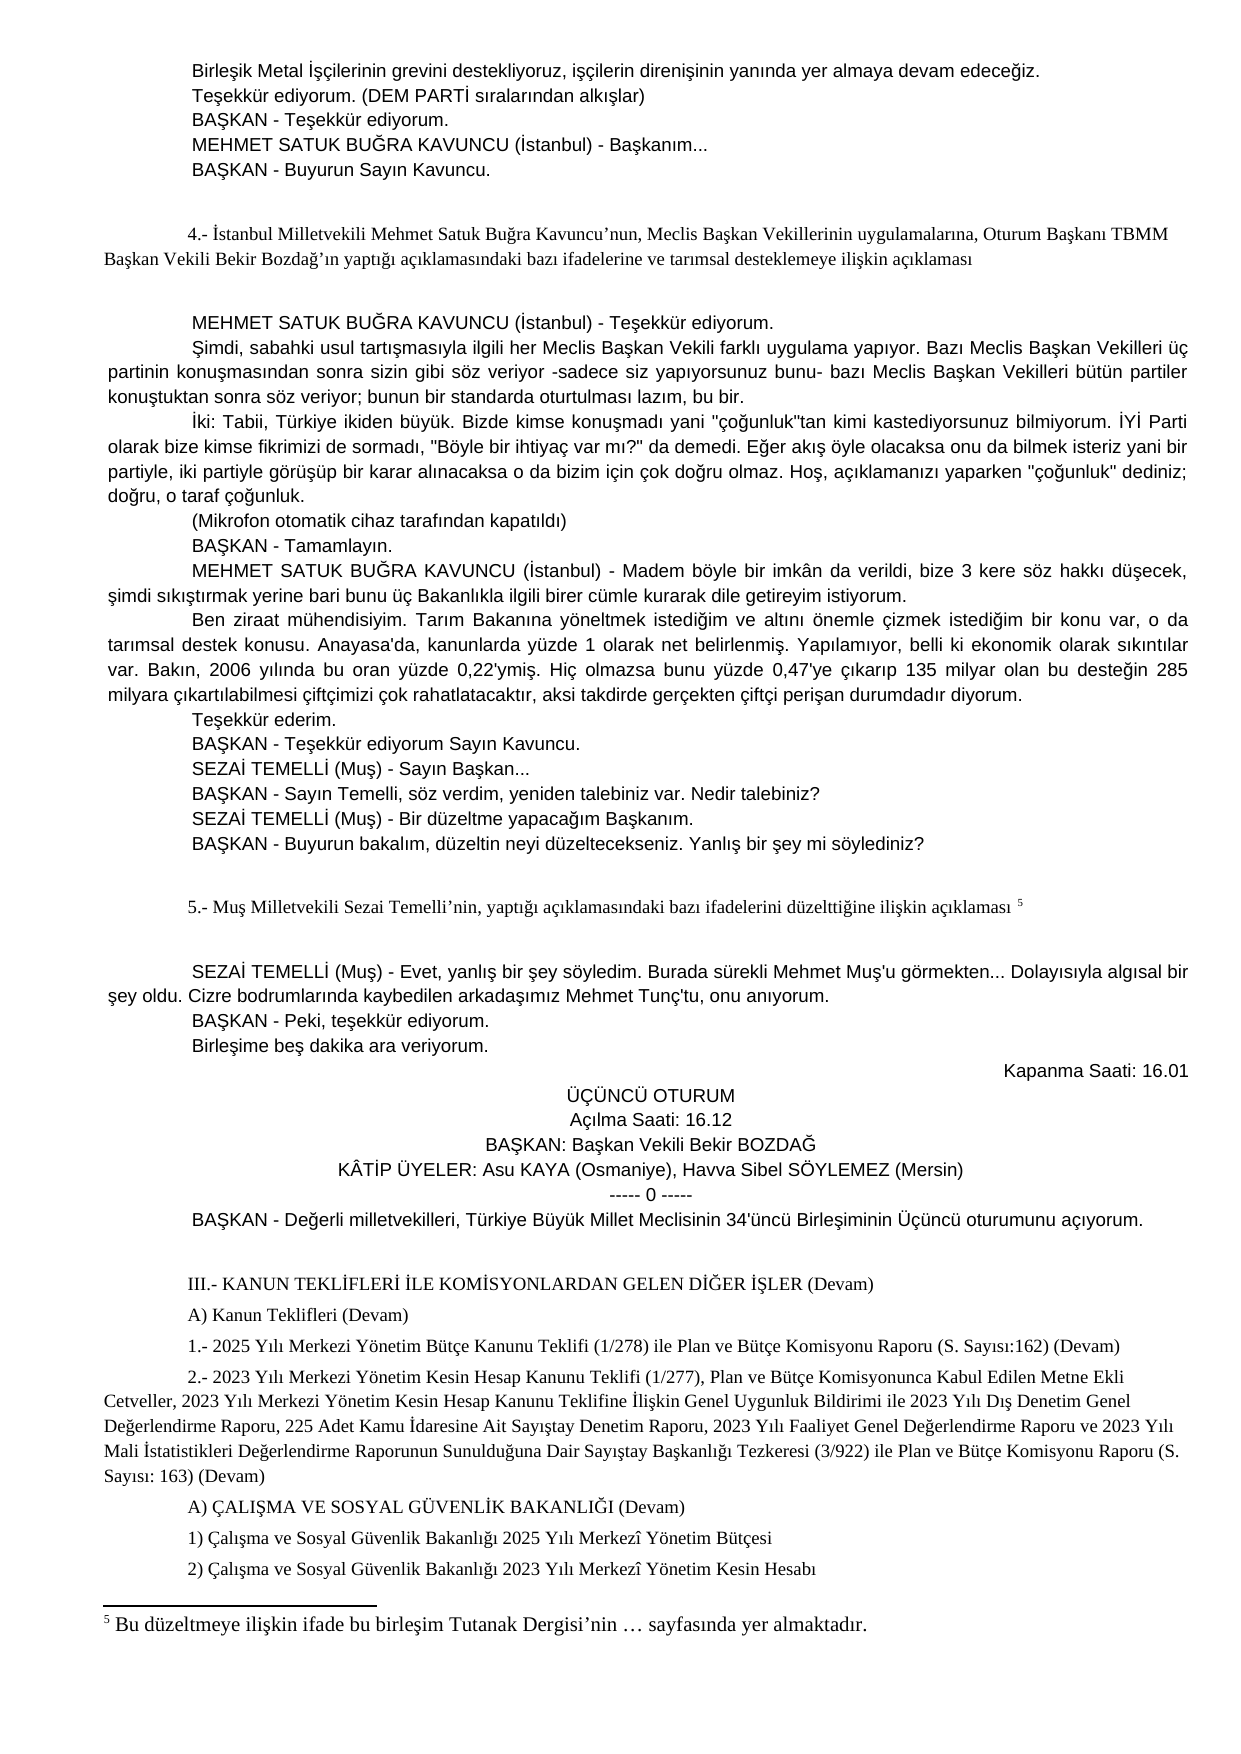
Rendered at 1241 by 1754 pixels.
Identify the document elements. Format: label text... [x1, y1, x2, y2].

text Ben ziraat mühendisiyim. Tarım Bakanına yöneltmek istediğim ve altını önemle çizmek istediğim bir konu var, o da tarımsal destek konusu. Anayasa'da, kanunlarda yüzde 1 olarak net belirlenmiş. Yapılamıyor, belli ki ekonomik olarak sıkıntılar var. Bakın, 2006 yılında bu oran yüzde 0,22'ymiş. Hiç olmazsa bunu yüzde 0,47'ye çıkarıp 135 milyar olan bu desteğin 285 milyara çıkartılabilmesi çiftçimizi çok rahatlatacaktır, aksi takdirde gerçekten çiftçi perişan durumdadır diyorum. [108, 609, 1189, 705]
text 2) Çalışma ve Sosyal Güvenlik Bakanlığı 2023 Yılı Merkezî Yönetim Kesin Hesabı [103, 1558, 1193, 1579]
text KÂTİP ÜYELER: Asu KAYA (Osmaniye), Havva Sibel SÖYLEMEZ (Mersin) [108, 1159, 1189, 1180]
text BAŞKAN - Tamamlayın. [108, 535, 1189, 556]
text 5.- Muş Milletvekili Sezai Temelli’nin, yaptığı açıklamasındaki bazı ifadelerini düzelttiğine ilişkin açıklaması [103, 896, 1193, 918]
text 2.- 2023 Yılı Merkezi Yönetim Kesin Hesap Kanunu Teklifi (1/277), Plan ve Bütçe Komisyonunca Kabul Edilen Metne Ekli Cetveller, 2023 Yılı Merkezi Yönetim Kesin Hesap Kanunu Teklifine İlişkin Genel Uygunluk Bildirimi ile 2023 Yılı Dış Denetim Genel Değerlendirme Raporu, 225 Adet Kamu İdaresine Ait Sayıştay Denetim Raporu, 2023 Yılı Faaliyet Genel Değerlendirme Raporu ve 2023 Yılı Mali İstatistikleri Değerlendirme Raporunun Sunulduğuna Dair Sayıştay Başkanlığı Tezkeresi (3/922) ile Plan ve Bütçe Komisyonu Raporu (S. Sayısı: 163) (Devam) [103, 1366, 1193, 1486]
text (Mikrofon otomatik cihaz tarafından kapatıldı) [108, 510, 1189, 532]
text Teşekkür ederim. [108, 708, 1189, 730]
text 4.- İstanbul Milletvekili Mehmet Satuk Buğra Kavuncu’nun, Meclis Başkan Vekillerinin uygulamalarına, Oturum Başkanı TBMM Başkan Vekili Bekir Bozdağ’ın yaptığı açıklamasındaki bazı ifadelerine ve tarımsal desteklemeye ilişkin açıklaması [103, 223, 1193, 269]
text BAŞKAN - Teşekkür ediyorum Sayın Kavuncu. [108, 733, 1189, 755]
text Teşekkür ediyorum. (DEM PARTİ sıralarından alkışlar) [108, 84, 1189, 106]
text BAŞKAN - Peki, teşekkür ediyorum. [108, 1010, 1189, 1032]
text A) Kanun Teklifleri (Devam) [103, 1303, 1193, 1325]
text Açılma Saati: 16.12 [108, 1109, 1189, 1131]
text BAŞKAN - Buyurun bakalım, düzeltin neyi düzeltecekseniz. Yanlış bir şey mi söylediniz? [108, 832, 1189, 854]
text SEZAİ TEMELLİ (Muş) - Evet, yanlış bir şey söyledim. Burada sürekli Mehmet Muş'u görmekten... Dolayısıyla algısal bir şey oldu. Cizre bodrumlarında kaybedilen arkadaşımız Mehmet Tunç'tu, onu anıyorum. [108, 961, 1189, 1007]
text Kapanma Saati: 16.01 [108, 1060, 1189, 1081]
text İki: Tabii, Türkiye ikiden büyük. Bizde kimse konuşmadı yani "çoğunluk"tan kimi kastediyorsunuz bilmiyorum. İYİ Parti olarak bize kimse fikrimizi de sormadı, "Böyle bir ihtiyaç var mı?" da demedi. Eğer akış öyle olacaksa onu da bilmek isteriz yani bir partiyle, iki partiyle görüşüp bir karar alınacaksa o da bizim için çok doğru olmaz. Hoş, açıklamanızı yaparken "çoğunluk" dediniz; doğru, o taraf çoğunluk. [108, 411, 1189, 507]
text 1.- 2025 Yılı Merkezi Yönetim Bütçe Kanunu Teklifi (1/278) ile Plan ve Bütçe Komisyonu Raporu (S. Sayısı:162) (Devam) [103, 1334, 1193, 1356]
text ÜÇÜNCÜ OTURUM [108, 1084, 1189, 1106]
text A) ÇALIŞMA VE SOSYAL GÜVENLİK BAKANLIĞI (Devam) [103, 1496, 1193, 1517]
text 1) Çalışma ve Sosyal Güvenlik Bakanlığı 2025 Yılı Merkezî Yönetim Bütçesi [103, 1527, 1193, 1548]
text Birleşime beş dakika ara veriyorum. [108, 1035, 1189, 1056]
text MEHMET SATUK BUĞRA KAVUNCU (İstanbul) - Madem böyle bir imkân da verildi, bize 3 kere söz hakkı düşecek, şimdi sıkıştırmak yerine bari bunu üç Bakanlıkla ilgili birer cümle kurarak dile getireyim istiyorum. [108, 560, 1189, 606]
text MEHMET SATUK BUĞRA KAVUNCU (İstanbul) - Teşekkür ediyorum. [108, 312, 1189, 333]
text BAŞKAN - Buyurun Sayın Kavuncu. [108, 159, 1189, 180]
text BAŞKAN: Başkan Vekili Bekir BOZDAĞ [108, 1134, 1189, 1156]
text Şimdi, sabahki usul tartışmasıyla ilgili her Meclis Başkan Vekili farklı uygulama yapıyor. Bazı Meclis Başkan Vekilleri üç partinin konuşmasından sonra sizin gibi söz veriyor -sadece siz yapıyorsunuz bunu- bazı Meclis Başkan Vekilleri bütün partiler konuştuktan sonra söz veriyor; bunun bir standarda oturtulması lazım, bu bir. [108, 337, 1189, 408]
text Birleşik Metal İşçilerinin grevini destekliyoruz, işçilerin direnişinin yanında yer almaya devam edeceğiz. [108, 60, 1189, 81]
text III.- KANUN TEKLİFLERİ İLE KOMİSYONLARDAN GELEN DİĞER İŞLER (Devam) [103, 1272, 1193, 1294]
text BAŞKAN - Değerli milletvekilleri, Türkiye Büyük Millet Meclisinin 34'üncü Birleşiminin Üçüncü oturumunu açıyorum. [108, 1208, 1189, 1230]
text SEZAİ TEMELLİ (Muş) - Sayın Başkan... [108, 758, 1189, 779]
text BAŞKAN - Sayın Temelli, söz verdim, yeniden talebiniz var. Nedir talebiniz? [108, 783, 1189, 804]
text ----- 0 ----- [108, 1184, 1189, 1205]
text SEZAİ TEMELLİ (Muş) - Bir düzeltme yapacağım Başkanım. [108, 808, 1189, 829]
text MEHMET SATUK BUĞRA KAVUNCU (İstanbul) - Başkanım... [108, 134, 1189, 156]
text BAŞKAN - Teşekkür ediyorum. [108, 109, 1189, 131]
